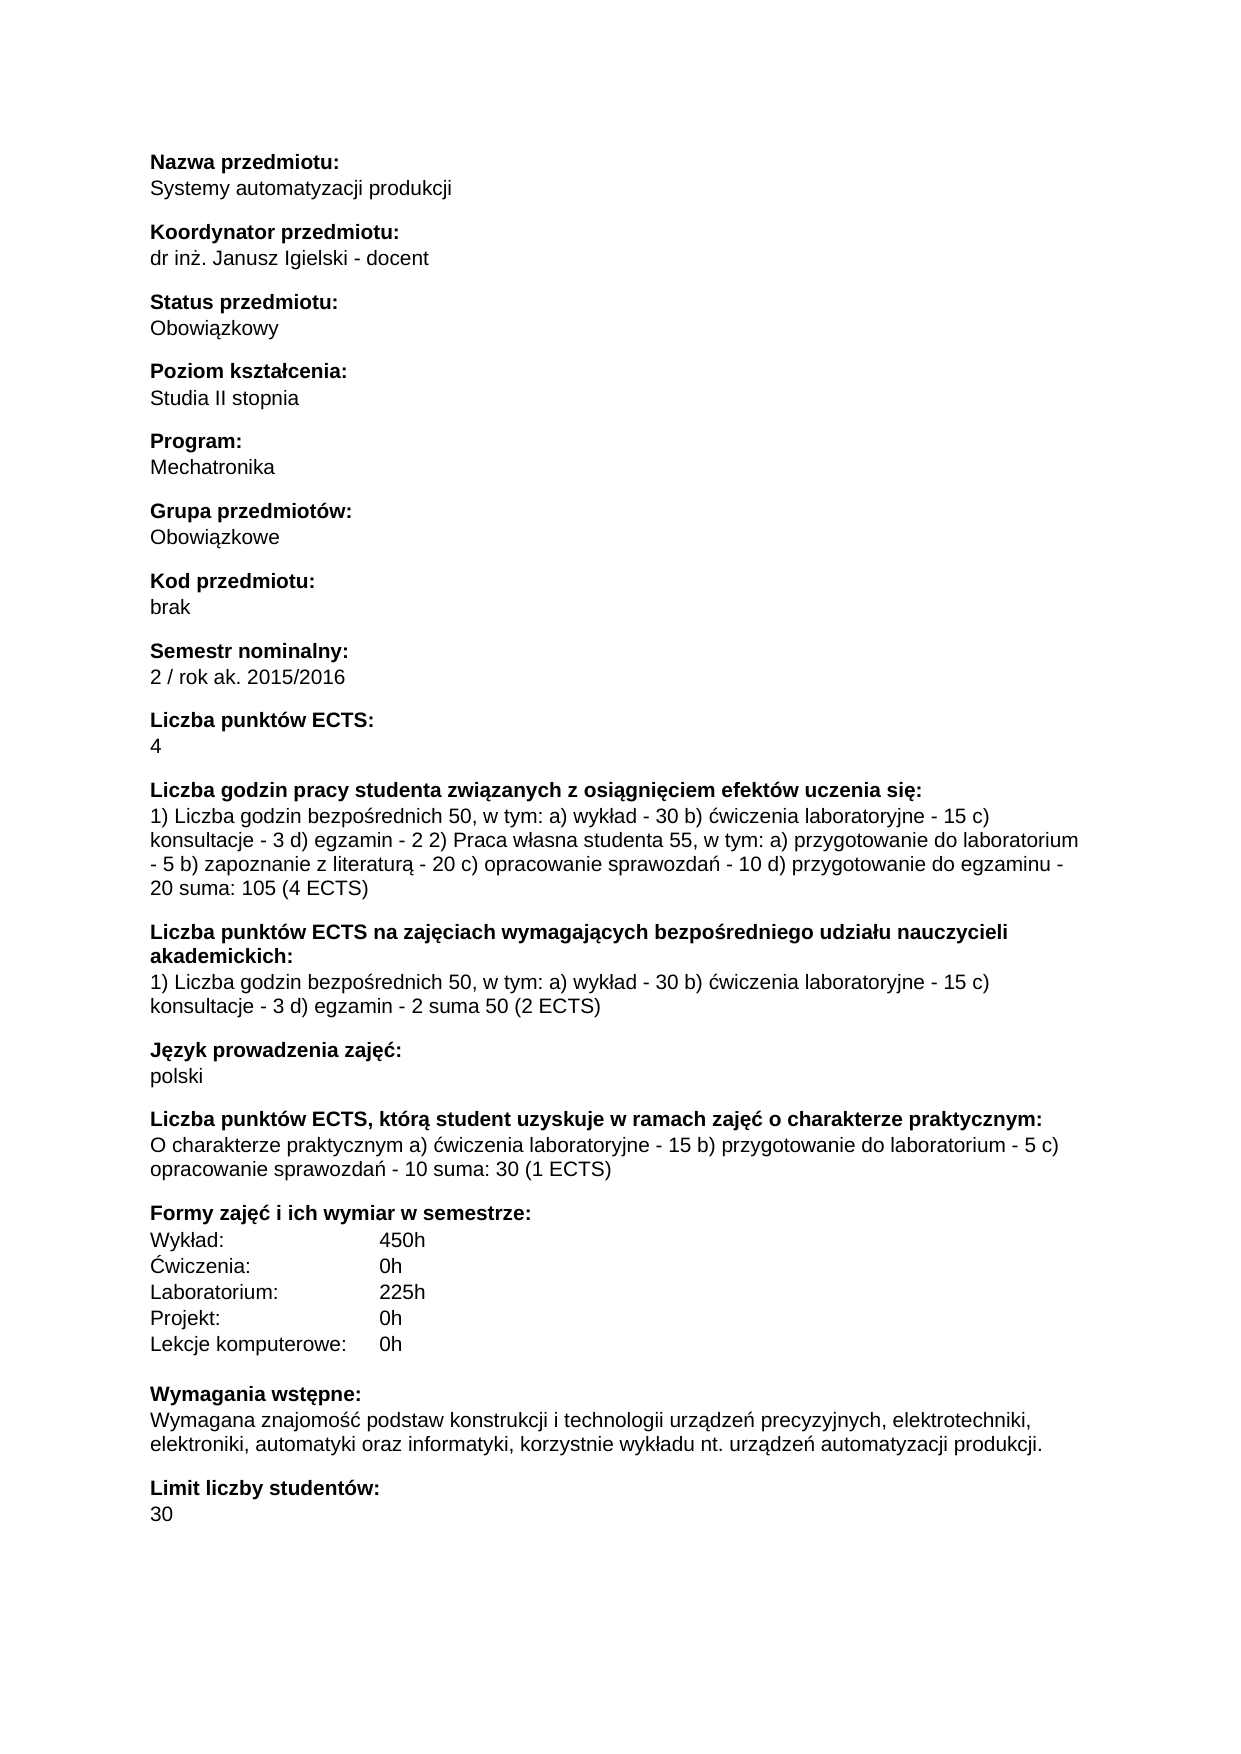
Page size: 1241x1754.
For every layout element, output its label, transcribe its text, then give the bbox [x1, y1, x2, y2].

text Limit liczby studentów: [150, 1476, 1090, 1499]
table_cell Projekt: [140, 1306, 367, 1330]
text 1) Liczba godzin bezpośrednich 50, w tym: a) wykład - 30 b) ćwiczenia laboratoryjne - 15 c) konsultacje - 3 d) egzamin - 2 suma 50 (2 ECTS) [150, 970, 1090, 1018]
table_cell Lekcje komputerowe: [140, 1332, 367, 1356]
table_header 450h [369, 1228, 597, 1252]
text Kod przedmiotu: [150, 569, 1090, 593]
table_cell Ćwiczenia: [140, 1254, 367, 1278]
text 30 [150, 1502, 1090, 1526]
table_cell 0h [369, 1304, 597, 1330]
text Liczba punktów ECTS, którą student uzyskuje w ramach zajęć o charakterze praktycznym: [150, 1107, 1090, 1131]
text Koordynator przedmiotu: [150, 220, 1090, 244]
text Mechatronika [150, 455, 1090, 479]
table_header Wykład: [140, 1228, 367, 1252]
text Formy zajęć i ich wymiar w semestrze: [150, 1201, 1090, 1225]
text O charakterze praktycznym a) ćwiczenia laboratoryjne - 15 b) przygotowanie do laboratorium - 5 c) opracowanie sprawozdań - 10 suma: 30 (1 ECTS) [150, 1133, 1090, 1181]
text Liczba punktów ECTS: [150, 708, 1090, 732]
text Obowiązkowe [150, 525, 1090, 549]
text Systemy automatyzacji produkcji [150, 176, 1090, 200]
text Program: [150, 429, 1090, 453]
text Nazwa przedmiotu: [150, 150, 1090, 174]
text Wymagana znajomość podstaw konstrukcji i technologii urządzeń precyzyjnych, elektrotechniki, elektroniki, automatyki oraz informatyki, korzystnie wykładu nt. urządzeń automatyzacji produkcji. [150, 1408, 1090, 1456]
table_cell 225h [369, 1278, 597, 1304]
table_cell Laboratorium: [140, 1280, 367, 1304]
text 4 [150, 734, 1090, 758]
text 1) Liczba godzin bezpośrednich 50, w tym: a) wykład - 30 b) ćwiczenia laboratoryjne - 15 c) konsultacje - 3 d) egzamin - 2 2) Praca własna studenta 55, w tym: a) przygotowanie do laboratorium - 5 b) zapoznanie z literaturą - 20 c) opracowanie sprawozdań - 10 d) przygotowanie do egzaminu - 20 suma: 105 (4 ECTS) [150, 804, 1090, 900]
text Język prowadzenia zajęć: [150, 1037, 1090, 1061]
text Obowiązkowy [150, 316, 1090, 339]
text Liczba godzin pracy studenta związanych z osiągnięciem efektów uczenia się: [150, 778, 1090, 802]
text Liczba punktów ECTS na zajęciach wymagających bezpośredniego udziału nauczycieli akademickich: [150, 920, 1090, 968]
text Status przedmiotu: [150, 289, 1090, 313]
text Studia II stopnia [150, 385, 1090, 409]
text Semestr nominalny: [150, 638, 1090, 662]
text brak [150, 595, 1090, 619]
table_cell 0h [369, 1252, 597, 1278]
text Grupa przedmiotów: [150, 499, 1090, 523]
text dr inż. Janusz Igielski - docent [150, 246, 1090, 270]
text 2 / rok ak. 2015/2016 [150, 664, 1090, 688]
text polski [150, 1063, 1090, 1087]
table_cell 0h [369, 1330, 597, 1356]
text Poziom kształcenia: [150, 359, 1090, 383]
text Wymagania wstępne: [150, 1382, 1090, 1406]
